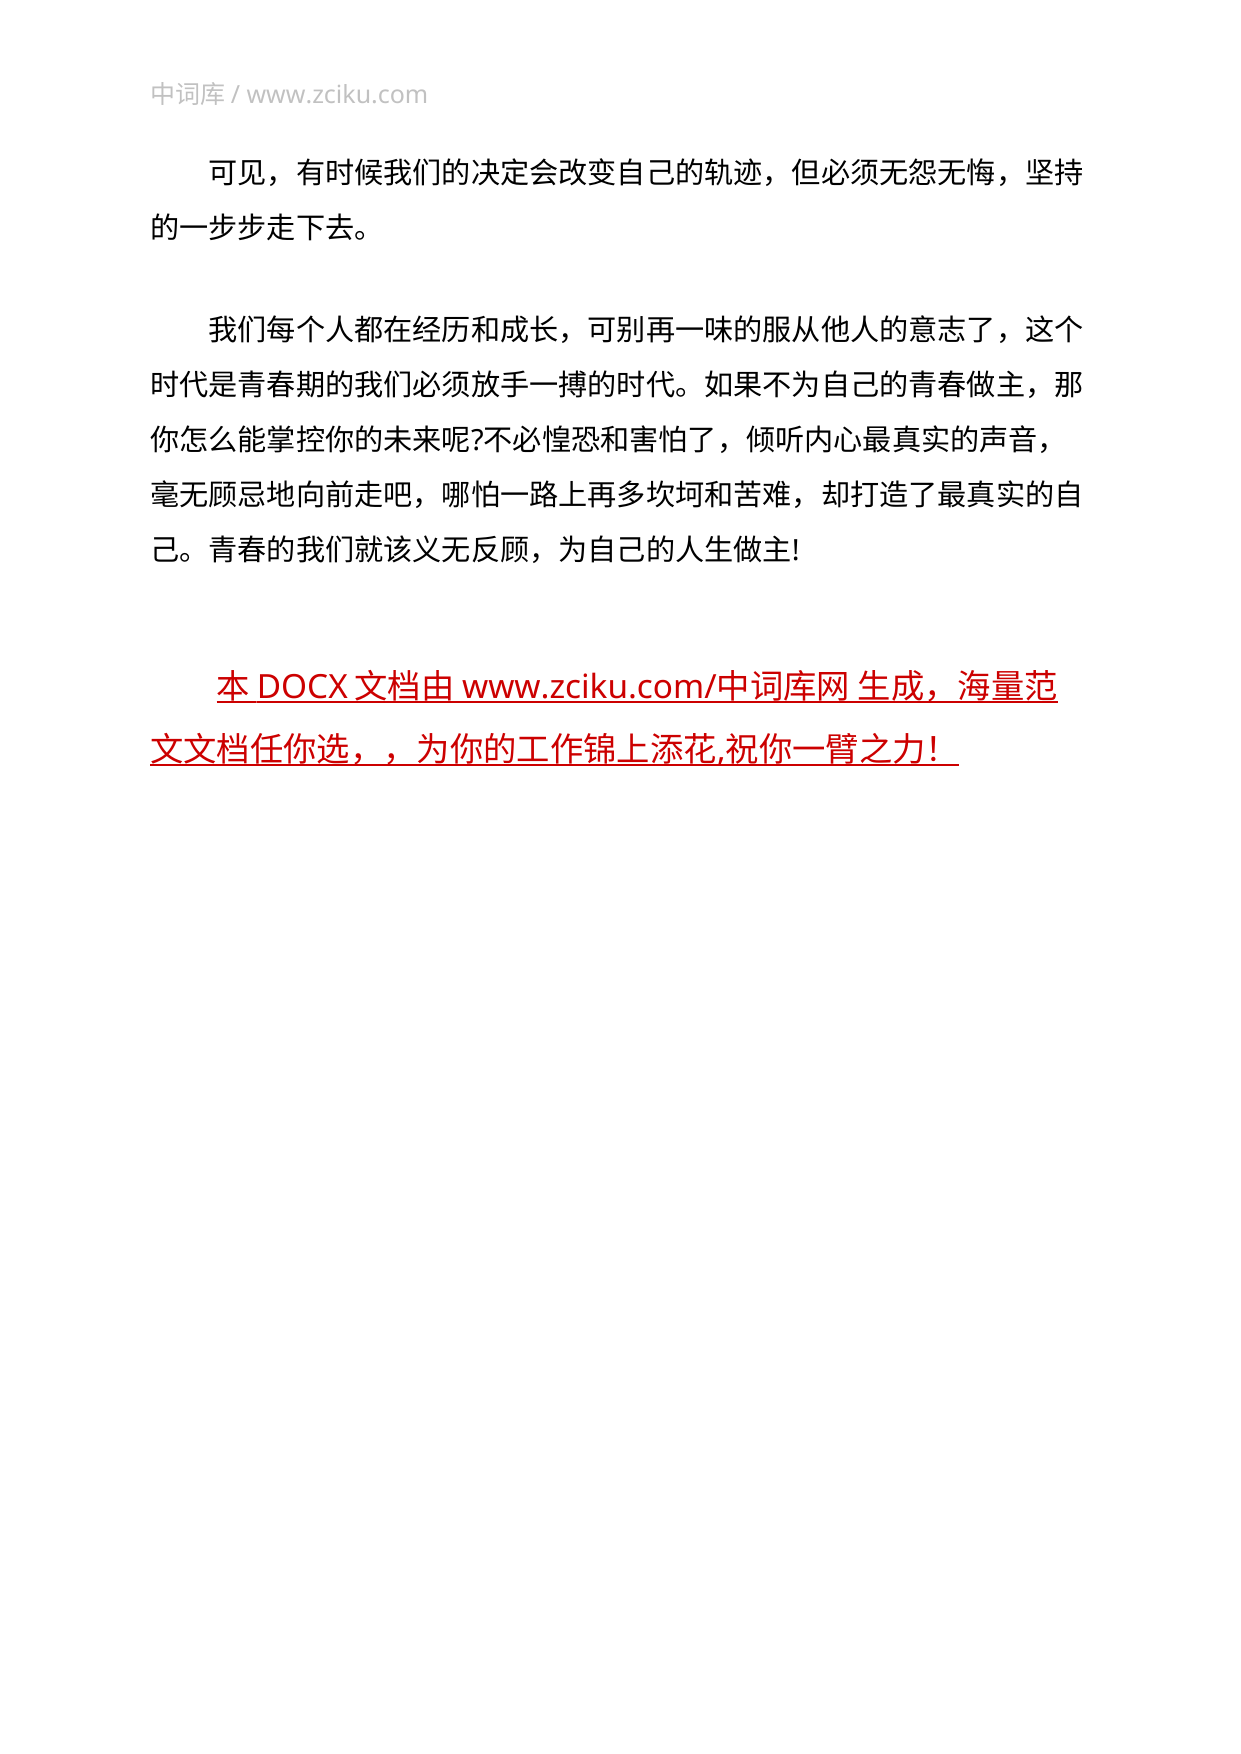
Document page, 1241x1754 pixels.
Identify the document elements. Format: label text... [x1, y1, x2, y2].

text 可见，有时候我们的决定会改变自己的轨迹，但必须无怨无悔，坚持的一步步走下去。 [150, 150, 1090, 247]
text 我们每个人都在经历和成长，可别再一味的服从他人的意志了，这个时代是青春期的我们必须放手一搏的时代。如果不为自己的青春做主，那你怎么能掌控你的未来呢?不必惶恐和害怕了，倾听内心最真实的声音，毫无顾忌地向前走吧，哪怕一路上再多坎坷和苦难，却打造了最真实的自己。青春的我们就该义无反顾，为自己的人生做主! [150, 307, 1090, 569]
text 本DOCX文档由 www.zciku.com/中词库网 生成，海量范文文档任你选，，为你的工作锦上添花,祝你一臂之力！ [150, 659, 1090, 771]
